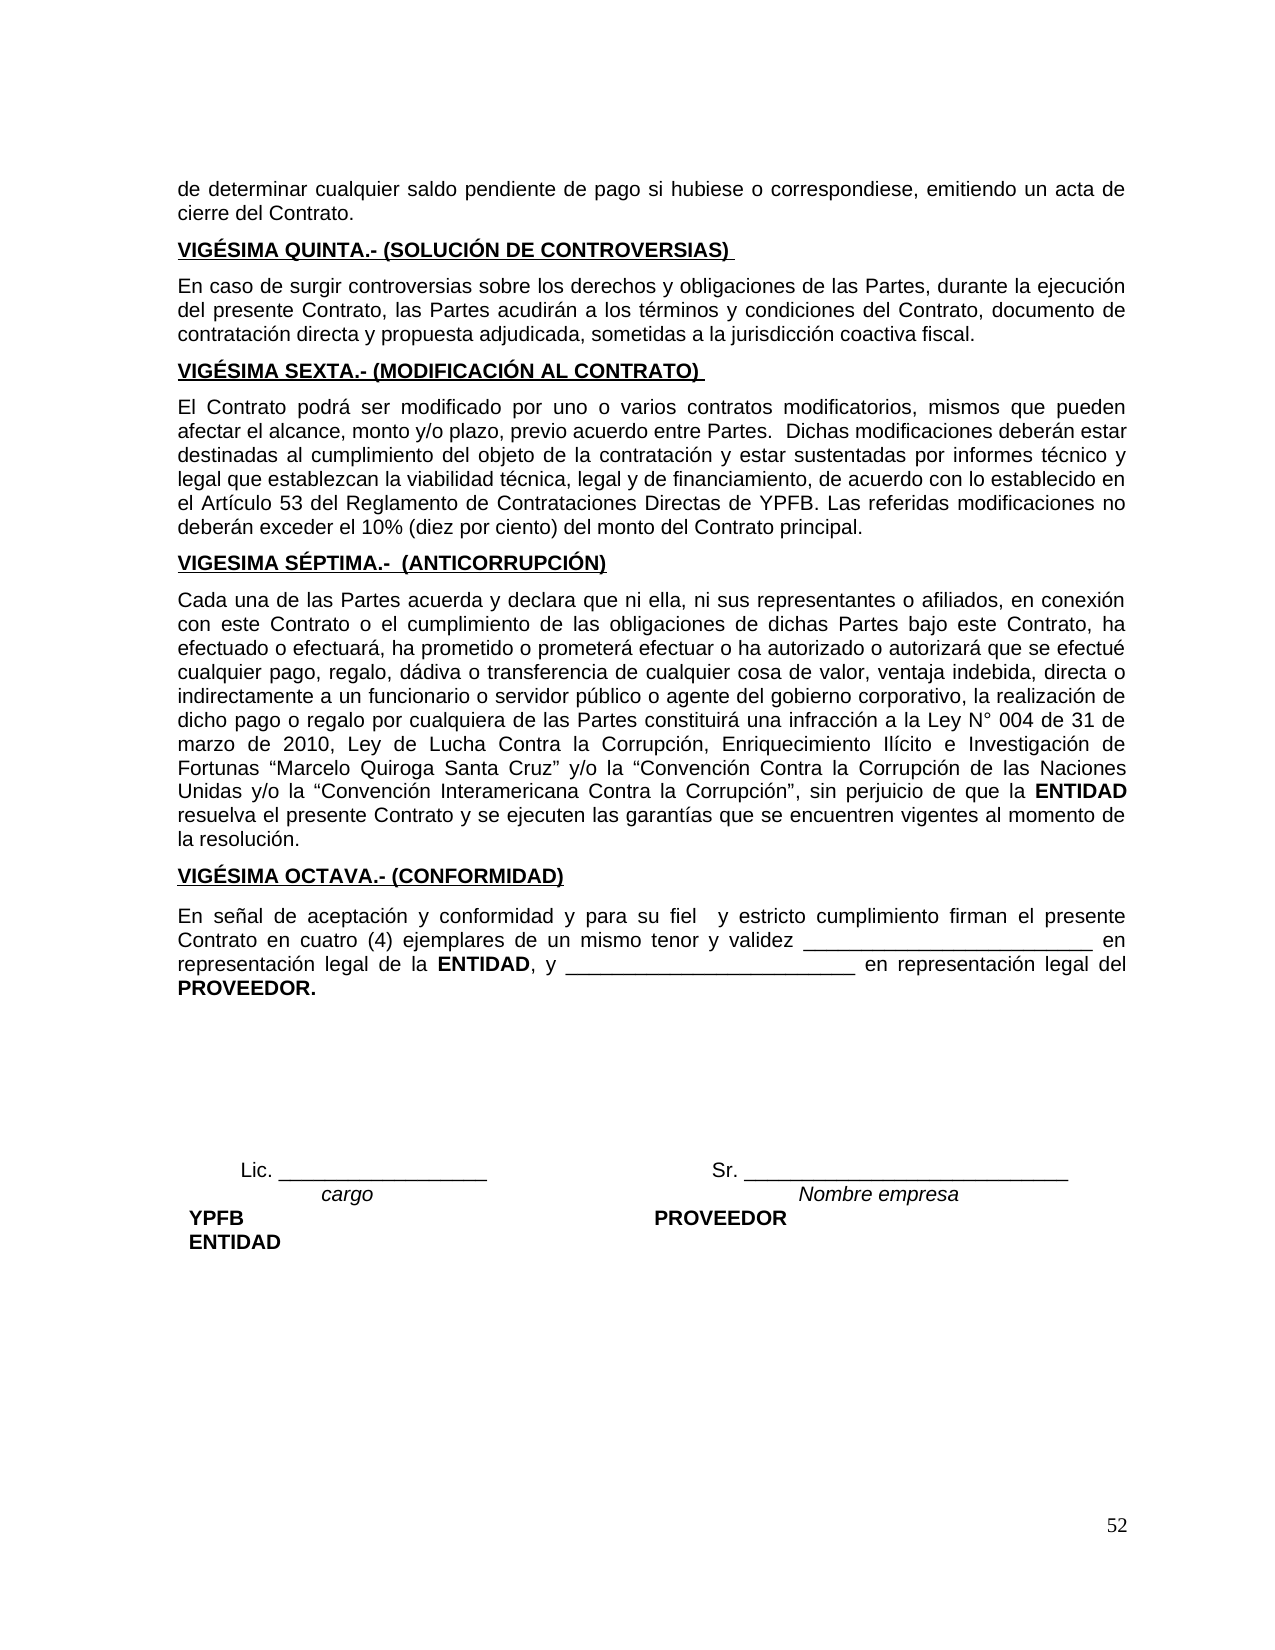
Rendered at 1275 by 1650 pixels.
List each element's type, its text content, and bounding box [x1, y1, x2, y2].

text VIGÉSIMA SEXTA.- (MODIFICACIÓN AL CONTRATO) [177, 358, 1127, 382]
text VIGESIMA SÉPTIMA.- (ANTICORRUPCIÓN) [177, 551, 1127, 575]
text En señal de aceptación y conformidad y para su fiel y estricto cumplimiento firman el presente Contrato en cuatro (4) ejemplares de un mismo tenor y validez _________________________ en representación legal de la ENTIDAD, y _________________________ en representación legal del PROVEEDOR. [177, 904, 1127, 999]
text VIGÉSIMA QUINTA.- (SOLUCIÓN DE CONTROVERSIAS) [177, 238, 1127, 262]
text El Contrato podrá ser modificado por uno o varios contratos modificatorios, mismos que pueden afectar el alcance, monto y/o plazo, previo acuerdo entre Partes. Dichas modificaciones deberán estar destinadas al cumplimiento del objeto de la contratación y estar sustentadas por informes técnico y legal que establezcan la viabilidad técnica, legal y de financiamiento, de acuerdo con lo establecido en el Artículo 53 del Reglamento de Contrataciones Directas de YPFB. Las referidas modificaciones no deberán exceder el 10% (diez por ciento) del monto del Contrato principal. [177, 395, 1127, 539]
text Cada una de las Partes acuerda y declara que ni ella, ni sus representantes o afiliados, en conexión con este Contrato o el cumplimiento de las obligaciones de dichas Partes bajo este Contrato, ha efectuado o efectuará, ha prometido o prometerá efectuar o ha autorizado o autorizará que se efectué cualquier pago, regalo, dádiva o transferencia de cualquier cosa de valor, ventaja indebida, directa o indirectamente a un funcionario o servidor público o agente del gobierno corporativo, la realización de dicho pago o regalo por cualquiera de las Partes constituirá una infracción a la Ley N° 004 de 31 de marzo de 2010, Ley de Lucha Contra la Corrupción, Enriquecimiento Ilícito e Investigación de Fortunas “Marcelo Quiroga Santa Cruz” y/o la “Convención Contra la Corrupción de las Naciones Unidas y/o la “Convención Interamericana Contra la Corrupción”, sin perjuicio de que la ENTIDAD resuelva el presente Contrato y se ejecuten las garantías que se encuentren vigentes al momento de la resolución. [177, 588, 1127, 851]
table_cell cargo YPFB ENTIDAD [177, 1182, 643, 1254]
table_header Sr. ____________________________ [643, 1158, 1127, 1182]
text VIGÉSIMA OCTAVA.- (CONFORMIDAD) [177, 864, 1127, 888]
table_cell Nombre empresa PROVEEDOR [643, 1182, 1127, 1254]
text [177, 177, 1127, 225]
table_header Lic. __________________ [177, 1158, 643, 1182]
text En caso de surgir controversias sobre los derechos y obligaciones de las Partes, durante la ejecución del presente Contrato, las Partes acudirán a los términos y condiciones del Contrato, documento de contratación directa y propuesta adjudicada, sometidas a la jurisdicción coactiva fiscal. [177, 274, 1127, 346]
